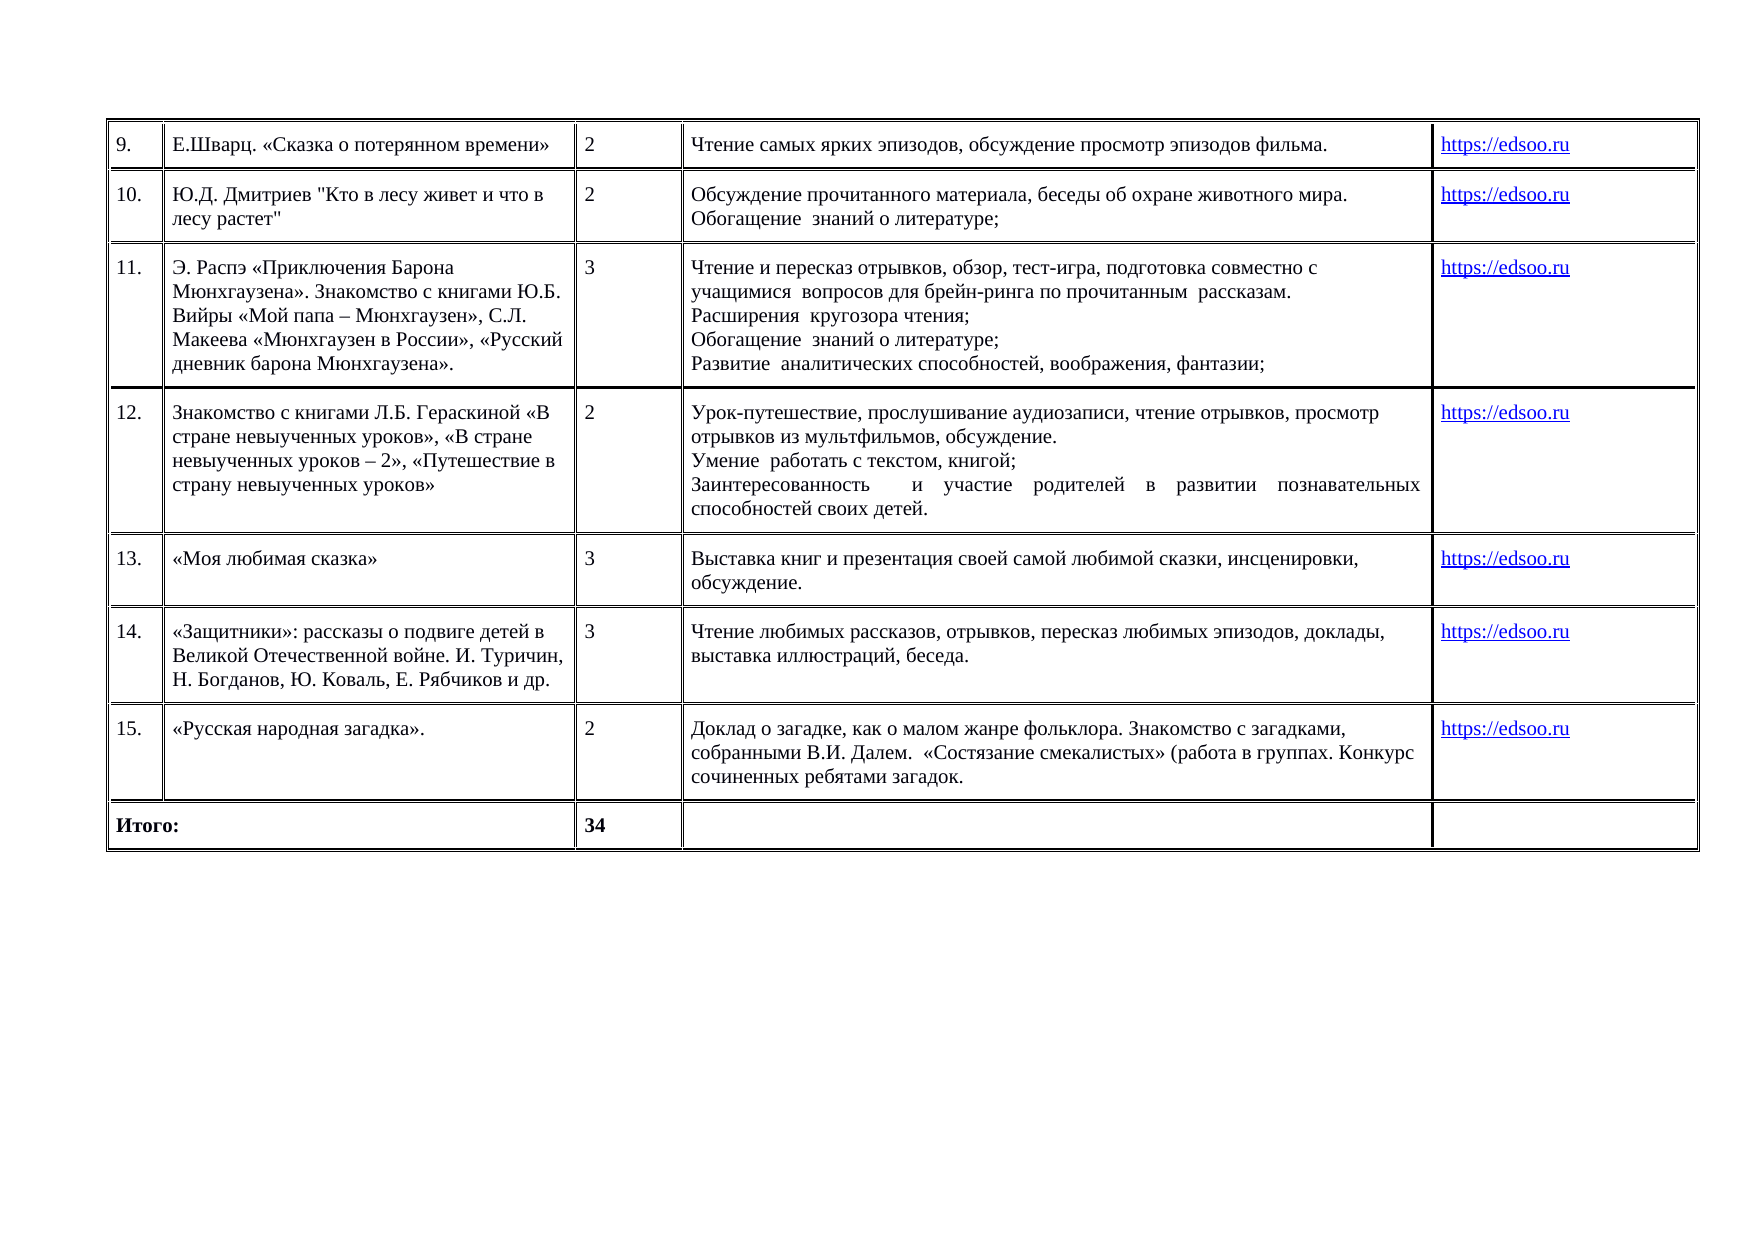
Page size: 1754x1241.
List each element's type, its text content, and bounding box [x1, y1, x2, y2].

table_cell Чтение самых ярких эпизодов, обсуждение просмотр эпизодов фильма. [683, 122, 1432, 167]
table_cell 11. [108, 241, 164, 386]
table_cell https://edsoo.ru [1434, 605, 1697, 702]
table_cell 13. [109, 531, 162, 604]
table_cell https://edsoo.ru [1432, 122, 1697, 167]
table_cell [683, 803, 1432, 848]
table_cell Чтение любимых рассказов, отрывков, пересказ любимых эпизодов, доклады, выставка иллюстраций, беседа. [684, 608, 1431, 702]
table_cell 9. [109, 122, 164, 167]
table_cell Е.Шварц. «Сказка о потерянном времени» [164, 122, 576, 167]
table_cell 3 [577, 535, 681, 604]
table_cell Итого: [109, 799, 576, 848]
table_cell 2 [577, 389, 681, 531]
table_cell [1432, 799, 1697, 848]
table_cell «Моя любимая сказка» [165, 535, 574, 604]
table_cell 12. [109, 386, 162, 531]
table_cell 15. [108, 702, 164, 799]
table_cell 2 [577, 171, 681, 241]
table_cell Урок-путешествие, прослушивание аудиозаписи, чтение отрывков, просмотр отрывков из мультфильмов, обсуждение. Умение работать с текстом, книгой; Заинтересованность и участие родителей в развитии познавательных способностей своих детей. [684, 389, 1431, 531]
table_cell 3 [577, 608, 681, 702]
table_cell Э. Распэ «Приключения Барона Мюнхгаузена». Знакомство с книгами Ю.Б. Вийры «Мой папа – Мюнхгаузен», С.Л. Макеева «Мюнхгаузен в России», «Русский дневник барона Мюнхгаузена». [165, 244, 574, 386]
table_cell 2 [576, 122, 682, 167]
table_cell 14. [109, 605, 162, 702]
table_cell Выставка книг и презентация своей самой любимой сказки, инсценировки, обсуждение. [684, 535, 1431, 604]
table_cell Обсуждение прочитанного материала, беседы об охране животного мира. Обогащение знаний о литературе; [684, 171, 1431, 241]
table_cell 10. [109, 167, 162, 241]
table_cell https://edsoo.ru [1434, 167, 1697, 241]
table_cell 3 [577, 244, 681, 386]
table_cell Чтение и пересказ отрывков, обзор, тест-игра, подготовка совместно с учащимися вопросов для брейн-ринга по прочитанным рассказам. Расширения кругозора чтения; Обогащение знаний о литературе; Развитие аналитических способностей, воображения, фантазии; [684, 244, 1431, 386]
table_cell Знакомство с книгами Л.Б. Гераскиной «В стране невыученных уроков», «В стране невыученных уроков – 2», «Путешествие в страну невыученных уроков» [165, 389, 574, 531]
table_cell «Русская народная загадка». [165, 705, 574, 799]
table_cell https://edsoo.ru [1432, 241, 1698, 386]
table_cell Ю.Д. Дмитриев "Кто в лесу живет и что в лесу растет" [165, 171, 574, 241]
table_cell «Защитники»: рассказы о подвиге детей в Великой Отечественной войне. И. Туричин, Н. Богданов, Ю. Коваль, Е. Рябчиков и др. [165, 608, 574, 702]
table_cell 2 [577, 705, 681, 799]
table_cell https://edsoo.ru [1434, 531, 1697, 604]
table_cell 34 [576, 803, 682, 848]
table_cell Доклад о загадке, как о малом жанре фольклора. Знакомство с загадками, собранными В.И. Далем. «Состязание смекалистых» (работа в группах. Конкурс сочиненных ребятами загадок. [684, 705, 1431, 799]
table_cell https://edsoo.ru [1432, 702, 1698, 799]
table_cell https://edsoo.ru [1434, 386, 1697, 531]
